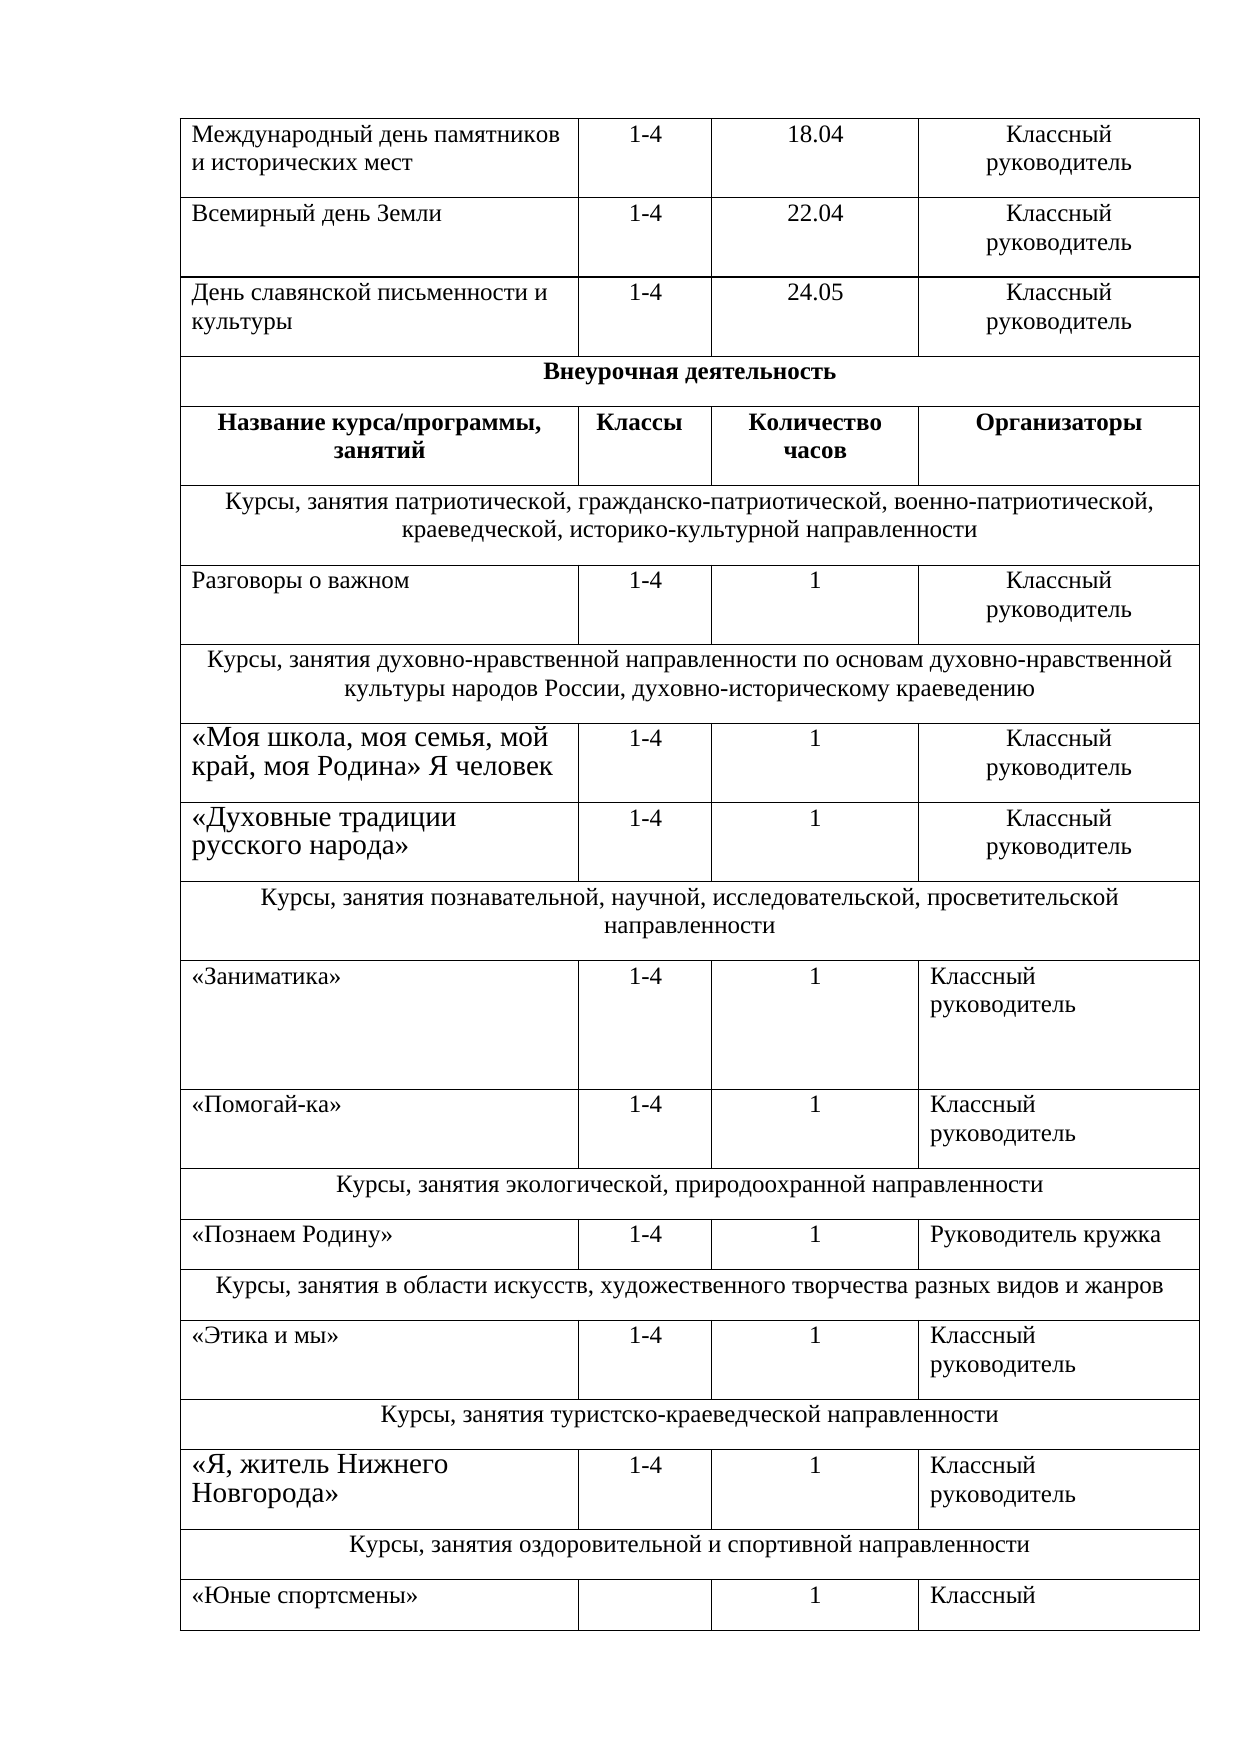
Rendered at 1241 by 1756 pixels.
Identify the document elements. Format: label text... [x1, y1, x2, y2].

table_cell Классный руководитель [919, 803, 1199, 881]
table_cell Классный руководитель [919, 1450, 1199, 1528]
table_cell Курсы, занятия духовно-нравственной направленности по основам духовно-нравственной культуры народов России, духовно-историческому краеведению [181, 645, 1199, 723]
table_cell 1-4 [579, 961, 711, 1089]
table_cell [919, 119, 1199, 197]
table_cell Классный руководитель [919, 1321, 1199, 1399]
table_cell 24.05 [712, 278, 918, 356]
table_cell Классы [579, 407, 711, 485]
table_cell 1 [712, 803, 918, 881]
table_cell Курсы, занятия оздоровительной и спортивной направленности [181, 1530, 1199, 1579]
table_cell 1 [712, 1580, 918, 1629]
table_cell Международный день памятников и исторических мест [181, 119, 578, 197]
table_cell 1-4 [579, 803, 711, 881]
table_cell Классный руководитель [919, 278, 1199, 356]
table_cell Количество часов [712, 407, 918, 485]
table_cell День славянской письменности и культуры [181, 278, 578, 356]
table_cell 1 [712, 1090, 918, 1168]
table_cell «Познаем Родину» [181, 1220, 578, 1269]
table_cell Курсы, занятия патриотической, гражданско-патриотической, военно-патриотической, краеведческой, историко-культурной направленности [181, 486, 1199, 564]
table_cell 1 [712, 1220, 918, 1269]
table_cell Руководитель кружка [919, 1220, 1199, 1269]
table_cell «Заниматика» [181, 961, 578, 1089]
table_cell «Помогай-ка» [181, 1090, 578, 1168]
table_cell Внеурочная деятельность [181, 357, 1199, 406]
table_cell 1-4 [579, 566, 711, 644]
table_cell 1 [712, 1321, 918, 1399]
table_cell 1-4 [579, 1090, 711, 1168]
table_cell «Этика и мы» [181, 1321, 578, 1399]
table_cell 1-4 [579, 724, 711, 802]
table_cell «Духовные традиции русского народа» [181, 803, 578, 881]
table_cell Название курса/программы, занятий [181, 407, 578, 485]
table_cell Классный руководитель [919, 198, 1199, 276]
table_cell 1-4 [579, 198, 711, 276]
table_cell Курсы, занятия туристско-краеведческой направленности [181, 1400, 1199, 1449]
table_cell 1-4 [579, 1321, 711, 1399]
table_cell 1-4 [579, 1450, 711, 1528]
table_cell 1 [712, 1450, 918, 1528]
table_cell Классный руководитель [919, 566, 1199, 644]
table_cell «Я, житель Нижнего Новгорода» [181, 1450, 578, 1528]
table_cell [919, 1580, 1199, 1629]
table_cell 18.04 [712, 119, 918, 197]
table_cell Классный руководитель [919, 1090, 1199, 1168]
table_cell 22.04 [712, 198, 918, 276]
table_cell 1-4 [579, 1220, 711, 1269]
table_cell Всемирный день Земли [181, 198, 578, 276]
table_cell Курсы, занятия познавательной, научной, исследовательской, просветительской направленности [181, 882, 1199, 960]
table_cell 1 [712, 566, 918, 644]
table_cell Курсы, занятия в области искусств, художественного творчества разных видов и жанров [181, 1270, 1199, 1320]
table_cell 1-4 [579, 278, 711, 356]
table_cell «Моя школа, моя семья, мой край, моя Родина» Я человек [181, 724, 578, 802]
table_cell 1-4 [579, 119, 711, 197]
table_cell [579, 1580, 711, 1629]
table_cell Классный руководитель [919, 724, 1199, 802]
table_cell Курсы, занятия экологической, природоохранной направленности [181, 1169, 1199, 1219]
table_cell Разговоры о важном [181, 566, 578, 644]
table_cell 1 [712, 724, 918, 802]
table_cell Организаторы [919, 407, 1199, 485]
table_cell 1 [712, 961, 918, 1089]
table_cell Классный руководитель [919, 961, 1199, 1089]
table_cell «Юные спортсмены» [181, 1580, 578, 1629]
